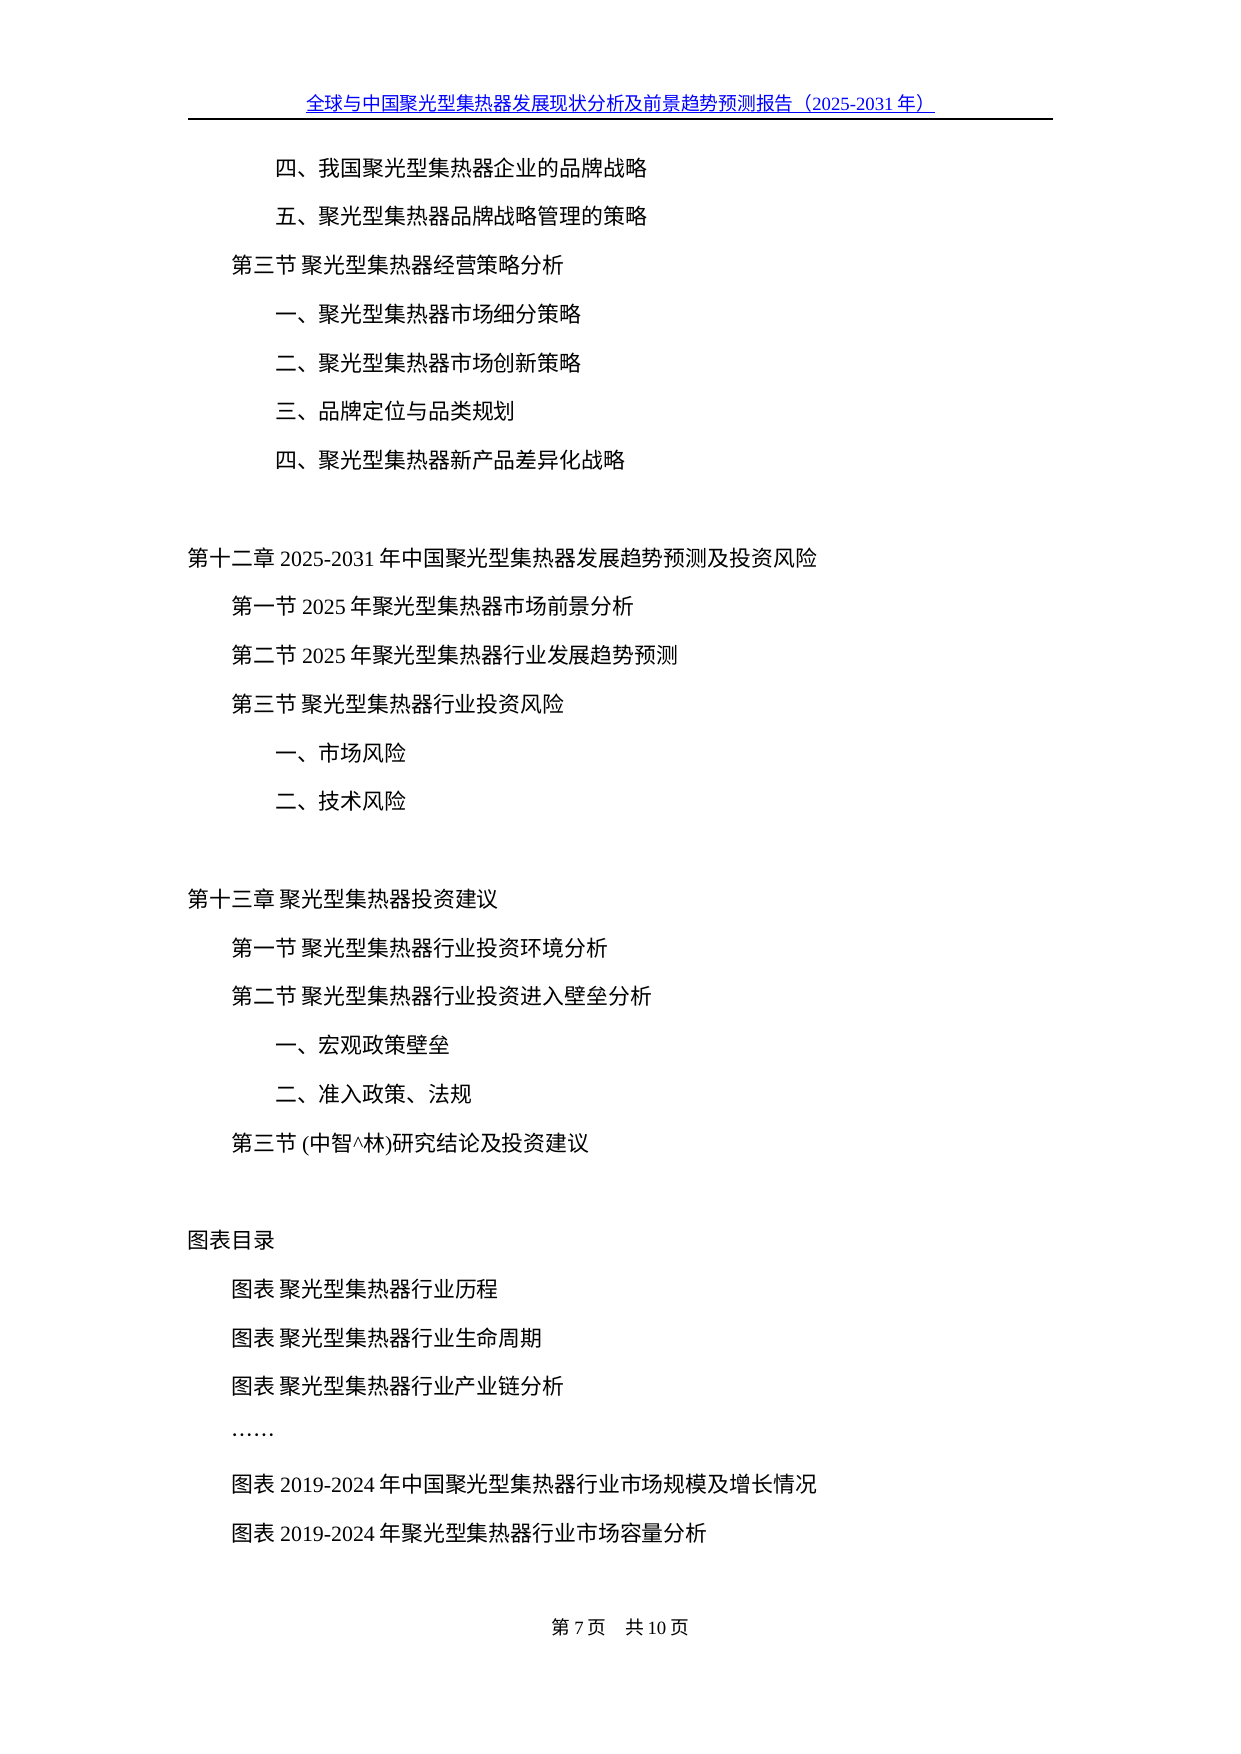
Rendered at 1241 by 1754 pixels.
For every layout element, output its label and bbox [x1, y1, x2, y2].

text [187, 150, 1053, 1548]
